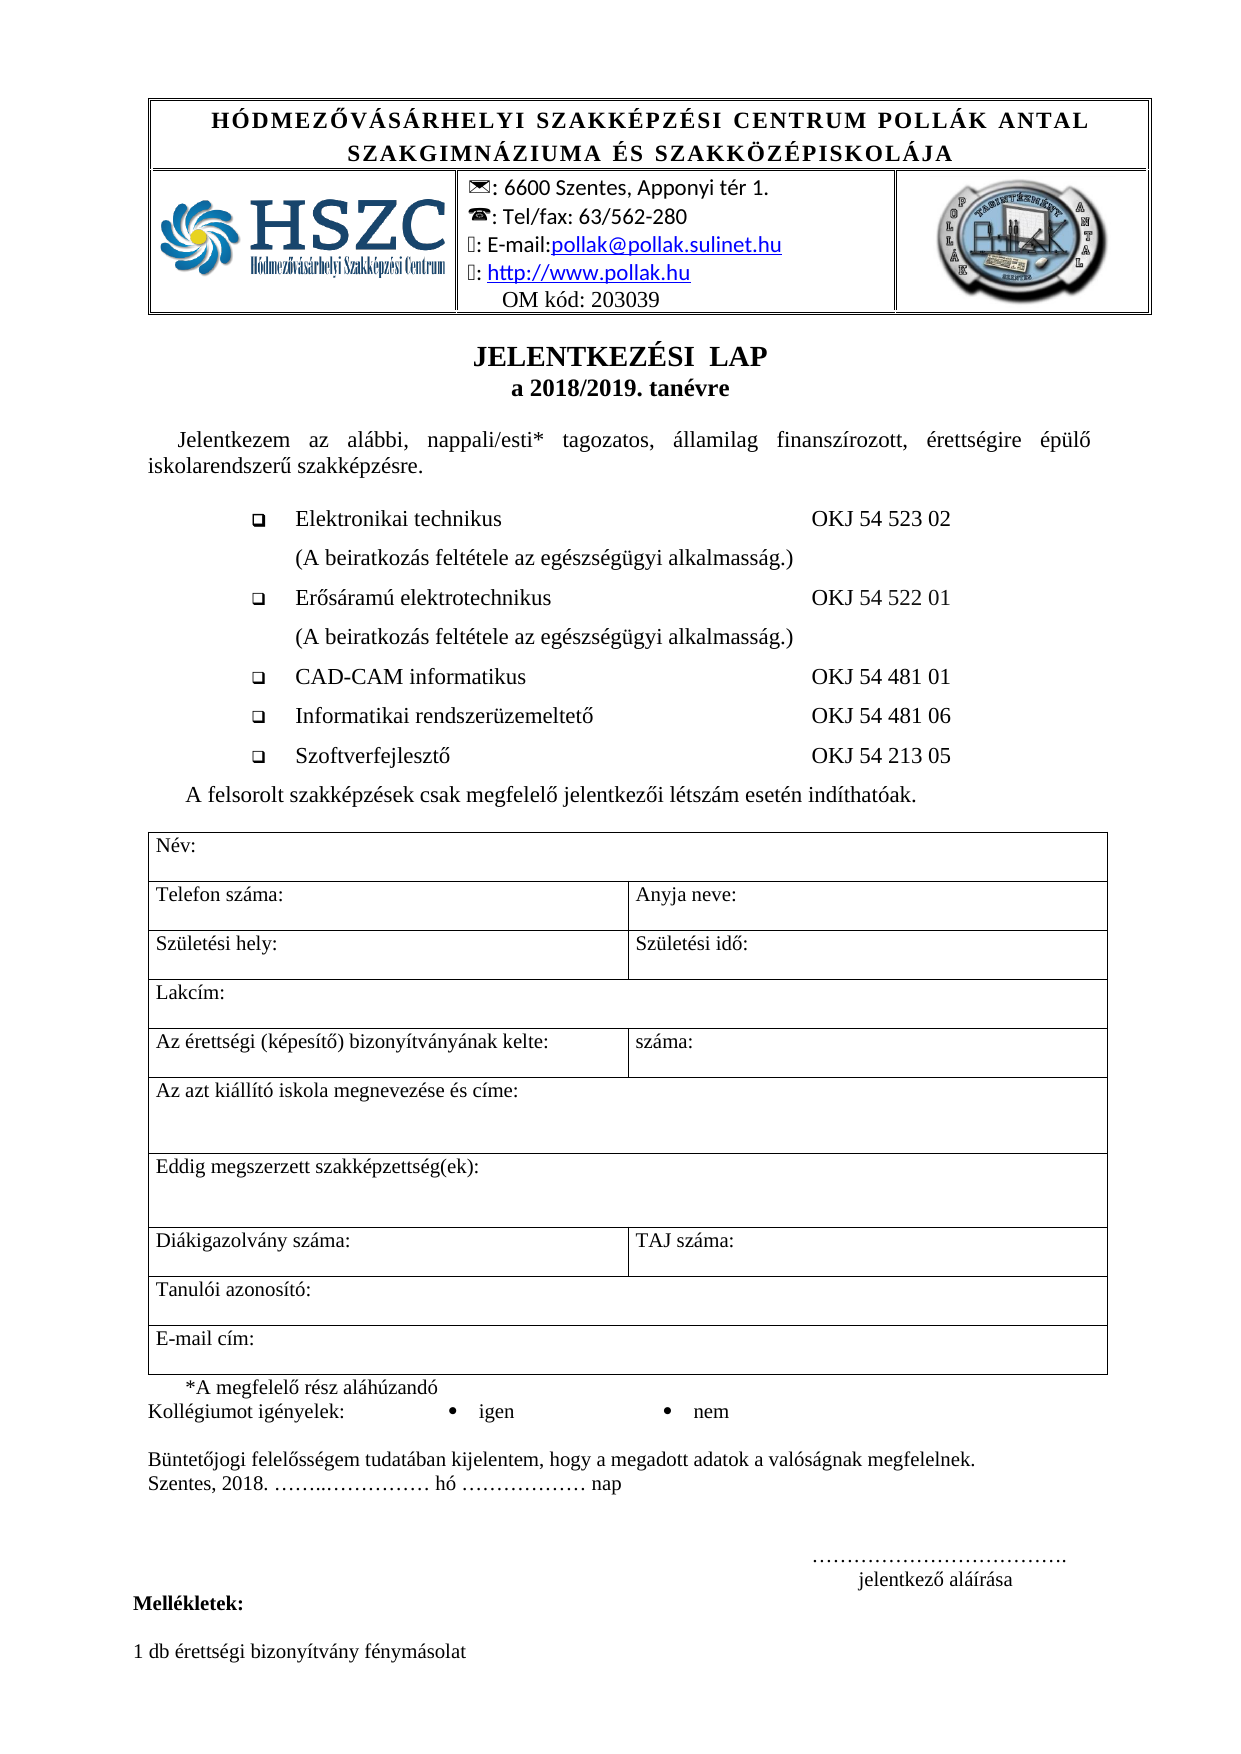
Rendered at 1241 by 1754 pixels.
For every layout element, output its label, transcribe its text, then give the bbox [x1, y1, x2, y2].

table_cell Telefon száma: [149, 882, 628, 930]
table_cell Diákigazolvány száma: [149, 1228, 628, 1276]
text ………………………………. [133, 1543, 1092, 1567]
text Mellékletek: [133, 1591, 1092, 1615]
list Elektronikai technikus OKJ 54 523 02 [244, 505, 1078, 531]
text jelentkező aláírása [133, 1567, 1092, 1591]
table_cell Születési idő: [629, 931, 1107, 979]
table_cell Eddig megszerzett szakképzettség(ek): [149, 1154, 1107, 1227]
list Informatikai rendszerüzemeltető OKJ 54 481 06 [244, 702, 1078, 728]
text Büntetőjogi felelősségem tudatában kijelentem, hogy a megadott adatok a valóságnak megfelelnek. [148, 1447, 1092, 1471]
text Kollégiumot igényelek: igen nem [148, 1399, 1092, 1423]
text *A megfelelő rész aláhúzandó [185, 1375, 1092, 1399]
list Szoftverfejlesztő OKJ 54 213 05 [244, 742, 1078, 768]
table_cell Az érettségi (képesítő) bizonyítványának kelte: [149, 1029, 628, 1077]
table_cell száma: [629, 1029, 1107, 1077]
picture [160, 199, 445, 278]
text (A beiratkozás feltétele az egészségügyi alkalmasság.) [244, 623, 1078, 649]
table_cell Születési hely: [149, 931, 628, 979]
table_cell Az azt kiállító iskola megnevezése és címe: [149, 1078, 1107, 1153]
table_header Név: [149, 833, 1107, 881]
table_cell TAJ száma: [629, 1228, 1107, 1276]
text a 2018/2019. tanévre [148, 373, 1092, 402]
text Jelentkezem az alábbi, nappali/esti* tagozatos, államilag finanszírozott, érettségire épülő iskolarendszerű szakképzésre. [148, 426, 1092, 478]
text 1 db érettségi bizonyítvány fénymásolat [133, 1639, 1092, 1663]
text Szentes, 2018. ……..…………… hó ……………… nap [148, 1471, 1092, 1495]
table_cell Lakcím: [149, 980, 1107, 1028]
table_cell Tanulói azonosító: [149, 1277, 1107, 1325]
picture [929, 176, 1116, 308]
text A felsorolt szakképzések csak megfelelő jelentkezői létszám esetén indíthatóak. [185, 781, 1092, 807]
list Erősáramú elektrotechnikus OKJ 54 522 01 [244, 584, 1078, 610]
subtitle JELENTKEZÉSI LAP [148, 339, 1092, 373]
list CAD-CAM informatikus OKJ 54 481 01 [244, 663, 1078, 689]
table_cell Anyja neve: [629, 882, 1107, 930]
table_cell E-mail cím: [149, 1326, 1107, 1374]
text (A beiratkozás feltétele az egészségügyi alkalmasság.) [295, 544, 1078, 571]
